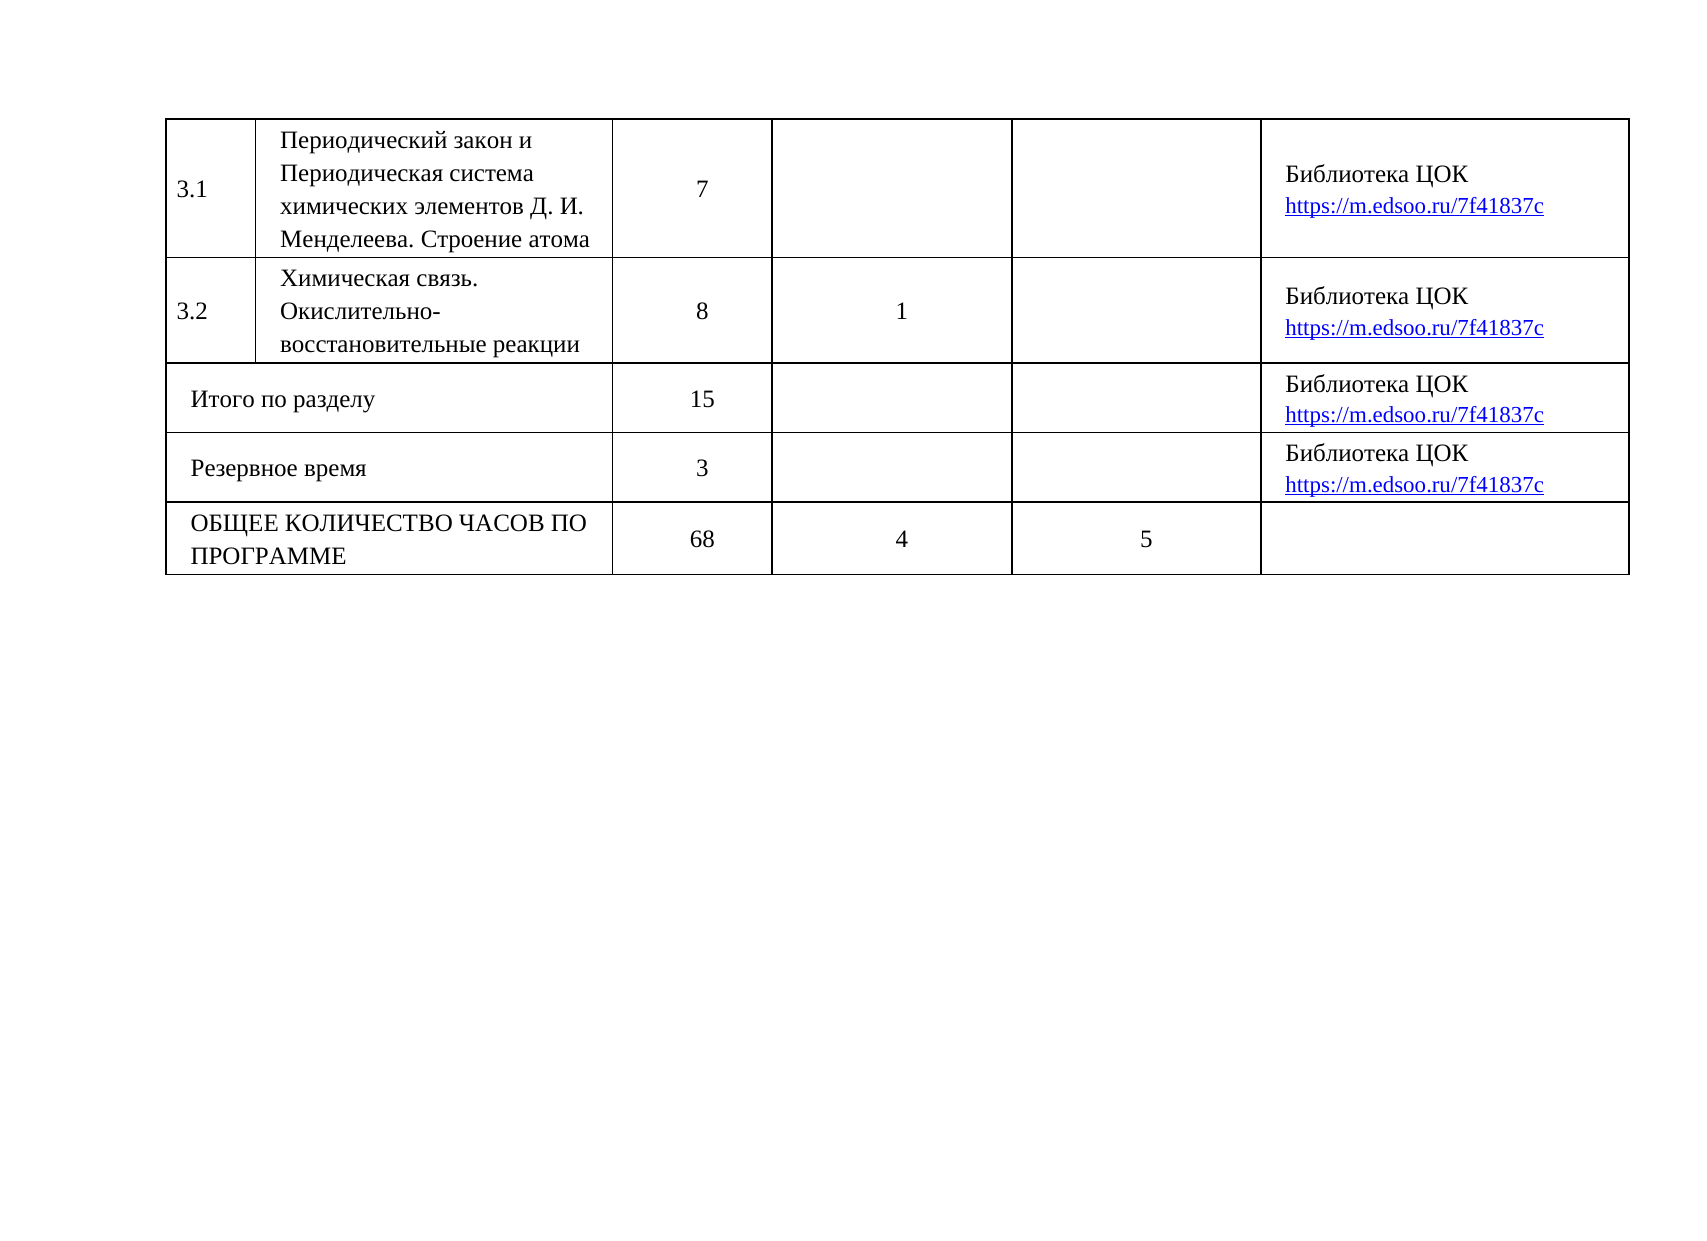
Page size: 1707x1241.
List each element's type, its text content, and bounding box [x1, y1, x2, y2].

table_cell 1 [773, 258, 1011, 362]
table_cell 3 [613, 433, 771, 501]
table_cell Химическая связь. Окислительно-восстановительные реакции [256, 258, 612, 362]
table_cell ОБЩЕЕ КОЛИЧЕСТВО ЧАСОВ ПО ПРОГРАММЕ [167, 503, 612, 573]
table_cell Библиотека ЦОК https://m.edsoo.ru/7f41837c [1262, 364, 1628, 432]
table_cell [1013, 364, 1260, 432]
table_cell Библиотека ЦОК https://m.edsoo.ru/7f41837c [1262, 433, 1628, 501]
table_cell Библиотека ЦОК https://m.edsoo.ru/7f41837c [1262, 258, 1628, 362]
table_cell 68 [613, 503, 771, 573]
table_cell Библиотека ЦОК https://m.edsoo.ru/7f41837c [1262, 120, 1628, 257]
table_cell [773, 120, 1011, 257]
table_cell [1262, 503, 1628, 573]
table_cell 8 [613, 258, 771, 362]
table_cell 3.2 [167, 258, 255, 362]
table_cell 4 [773, 503, 1011, 573]
table_cell 5 [1013, 503, 1260, 573]
table_cell Периодический закон и Периодическая система химических элементов Д. И. Менделеева. Строение атома [256, 120, 612, 257]
table_cell 15 [613, 364, 771, 432]
table_cell 3.1 [167, 120, 255, 257]
table_cell 7 [613, 120, 771, 257]
table_cell [1013, 120, 1260, 257]
table_cell Итого по разделу [167, 364, 612, 432]
table_cell [773, 433, 1011, 501]
table_cell [1013, 258, 1260, 362]
table_cell [1013, 433, 1260, 501]
table_cell Резервное время [167, 433, 612, 501]
table_cell [773, 364, 1011, 432]
